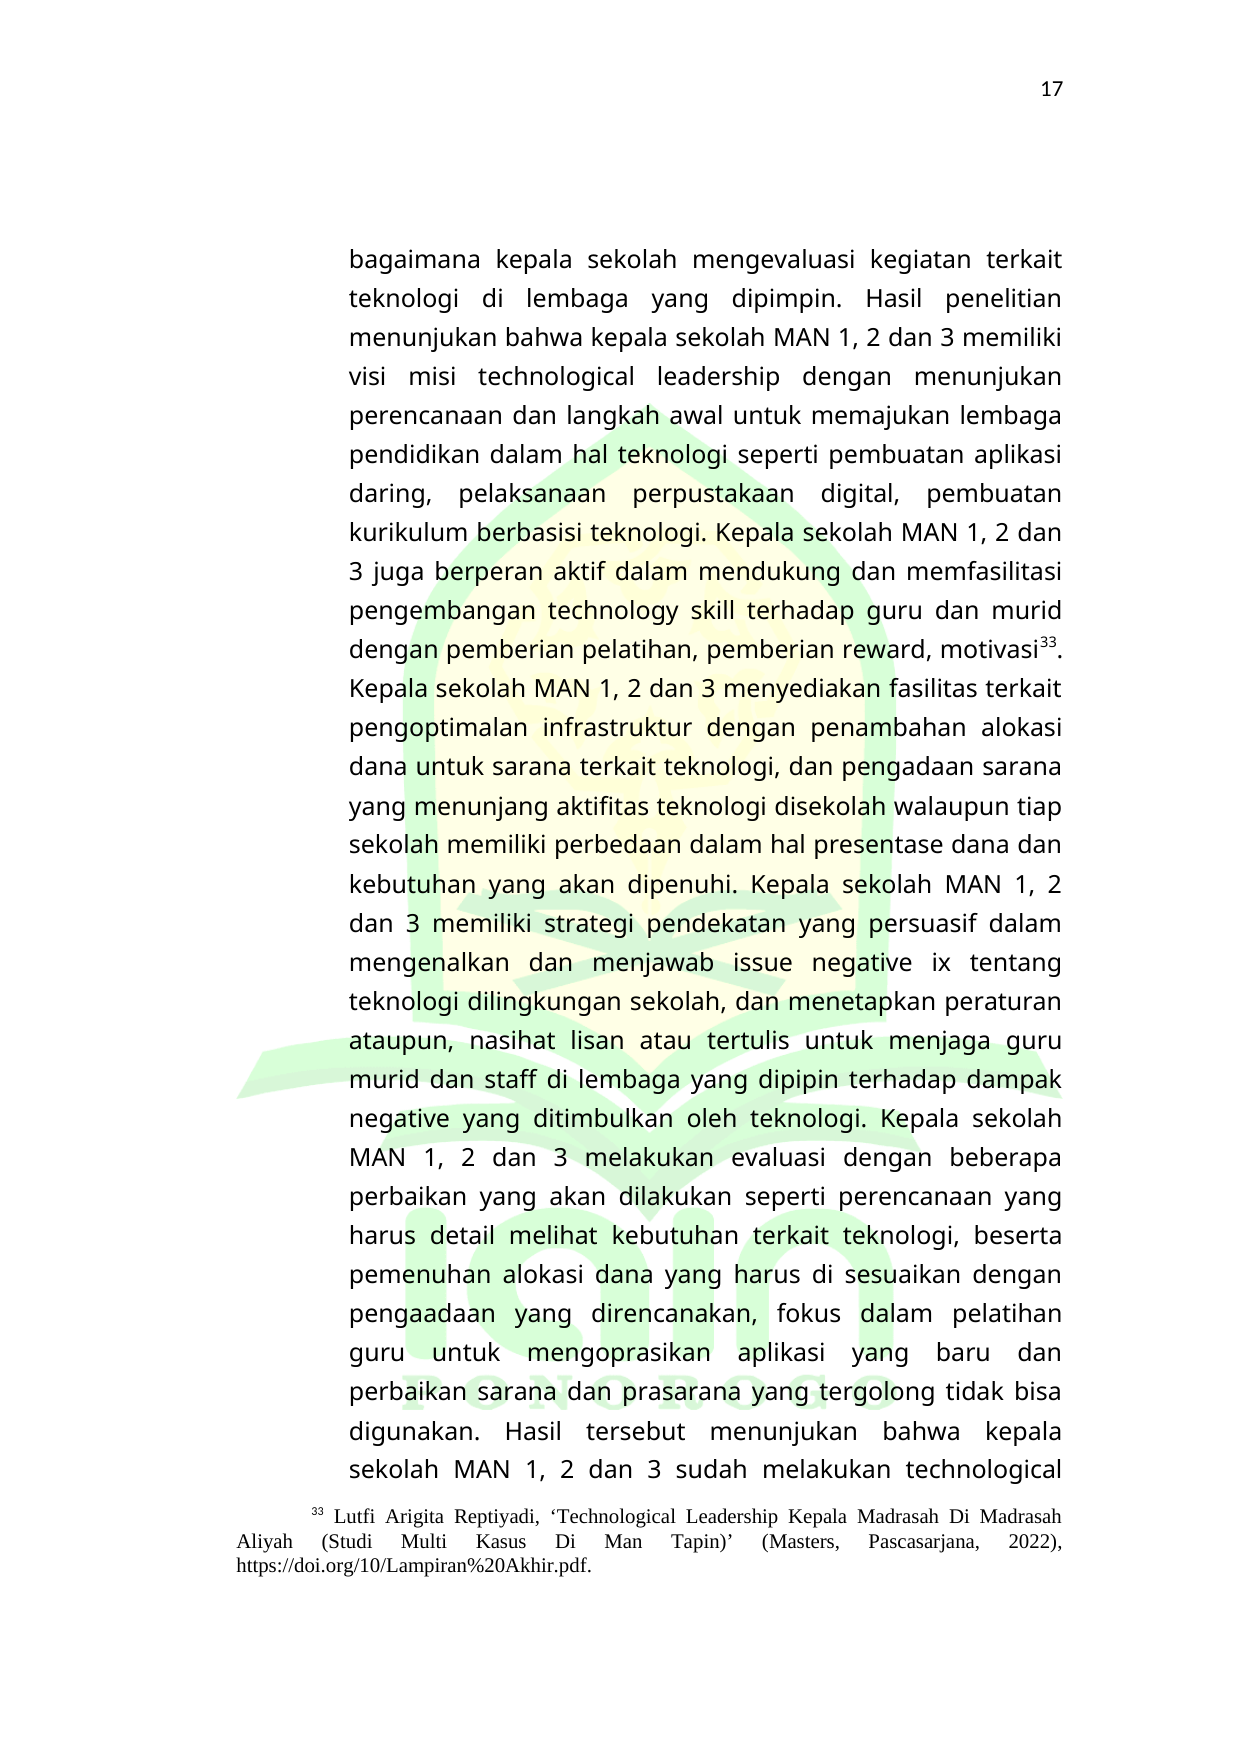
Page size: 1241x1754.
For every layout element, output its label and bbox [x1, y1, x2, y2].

list [311, 236, 1063, 1486]
